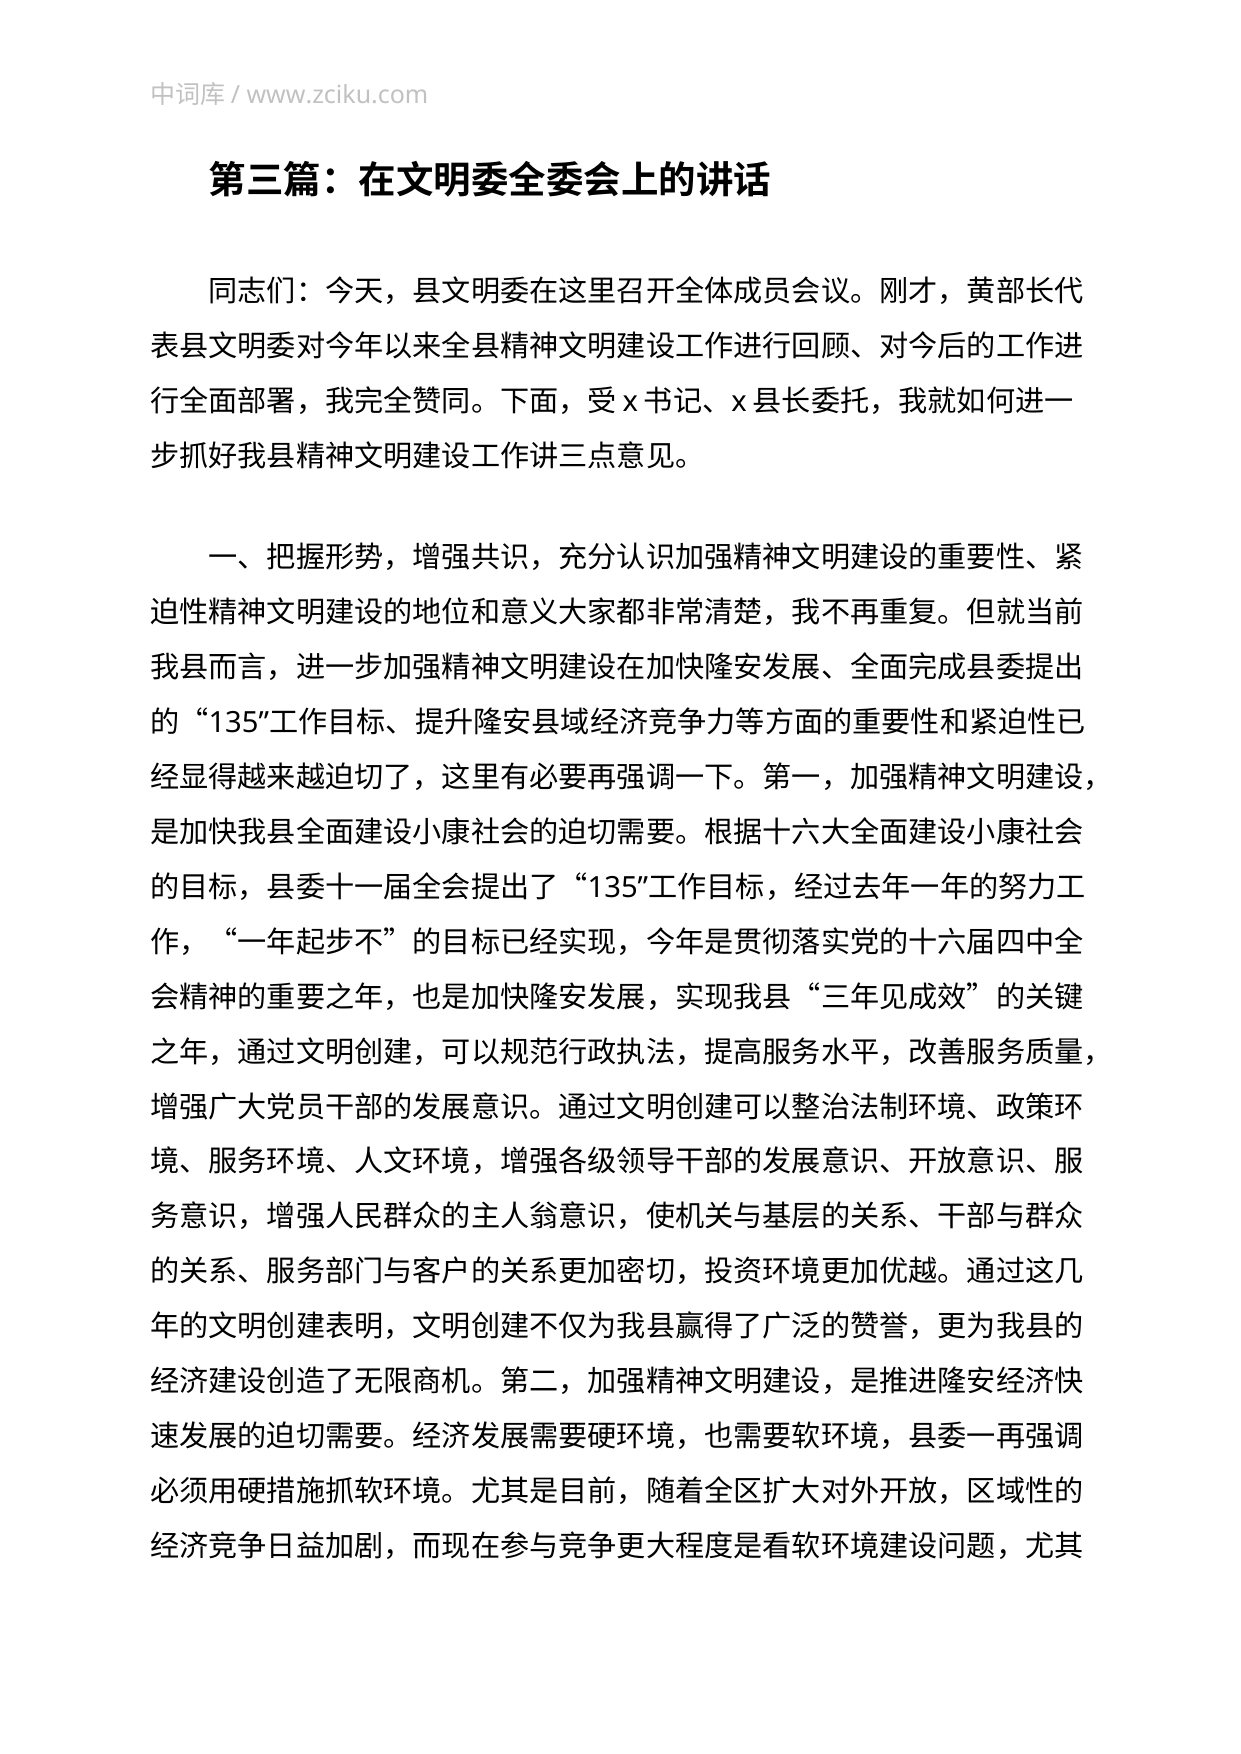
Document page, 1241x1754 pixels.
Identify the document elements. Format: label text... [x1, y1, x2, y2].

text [150, 534, 1090, 1564]
text 第三篇：在文明委全委会上的讲话 [150, 150, 1090, 204]
text 同志们：今天，县文明委在这里召开全体成员会议。刚才，黄部长代表县文明委对今年以来全县精神文明建设工作进行回顾、对今后的工作进行全面部署，我完全赞同。下面，受x书记、x县长委托，我就如何进一步抓好我县精神文明建设工作讲三点意见。 [150, 267, 1090, 474]
